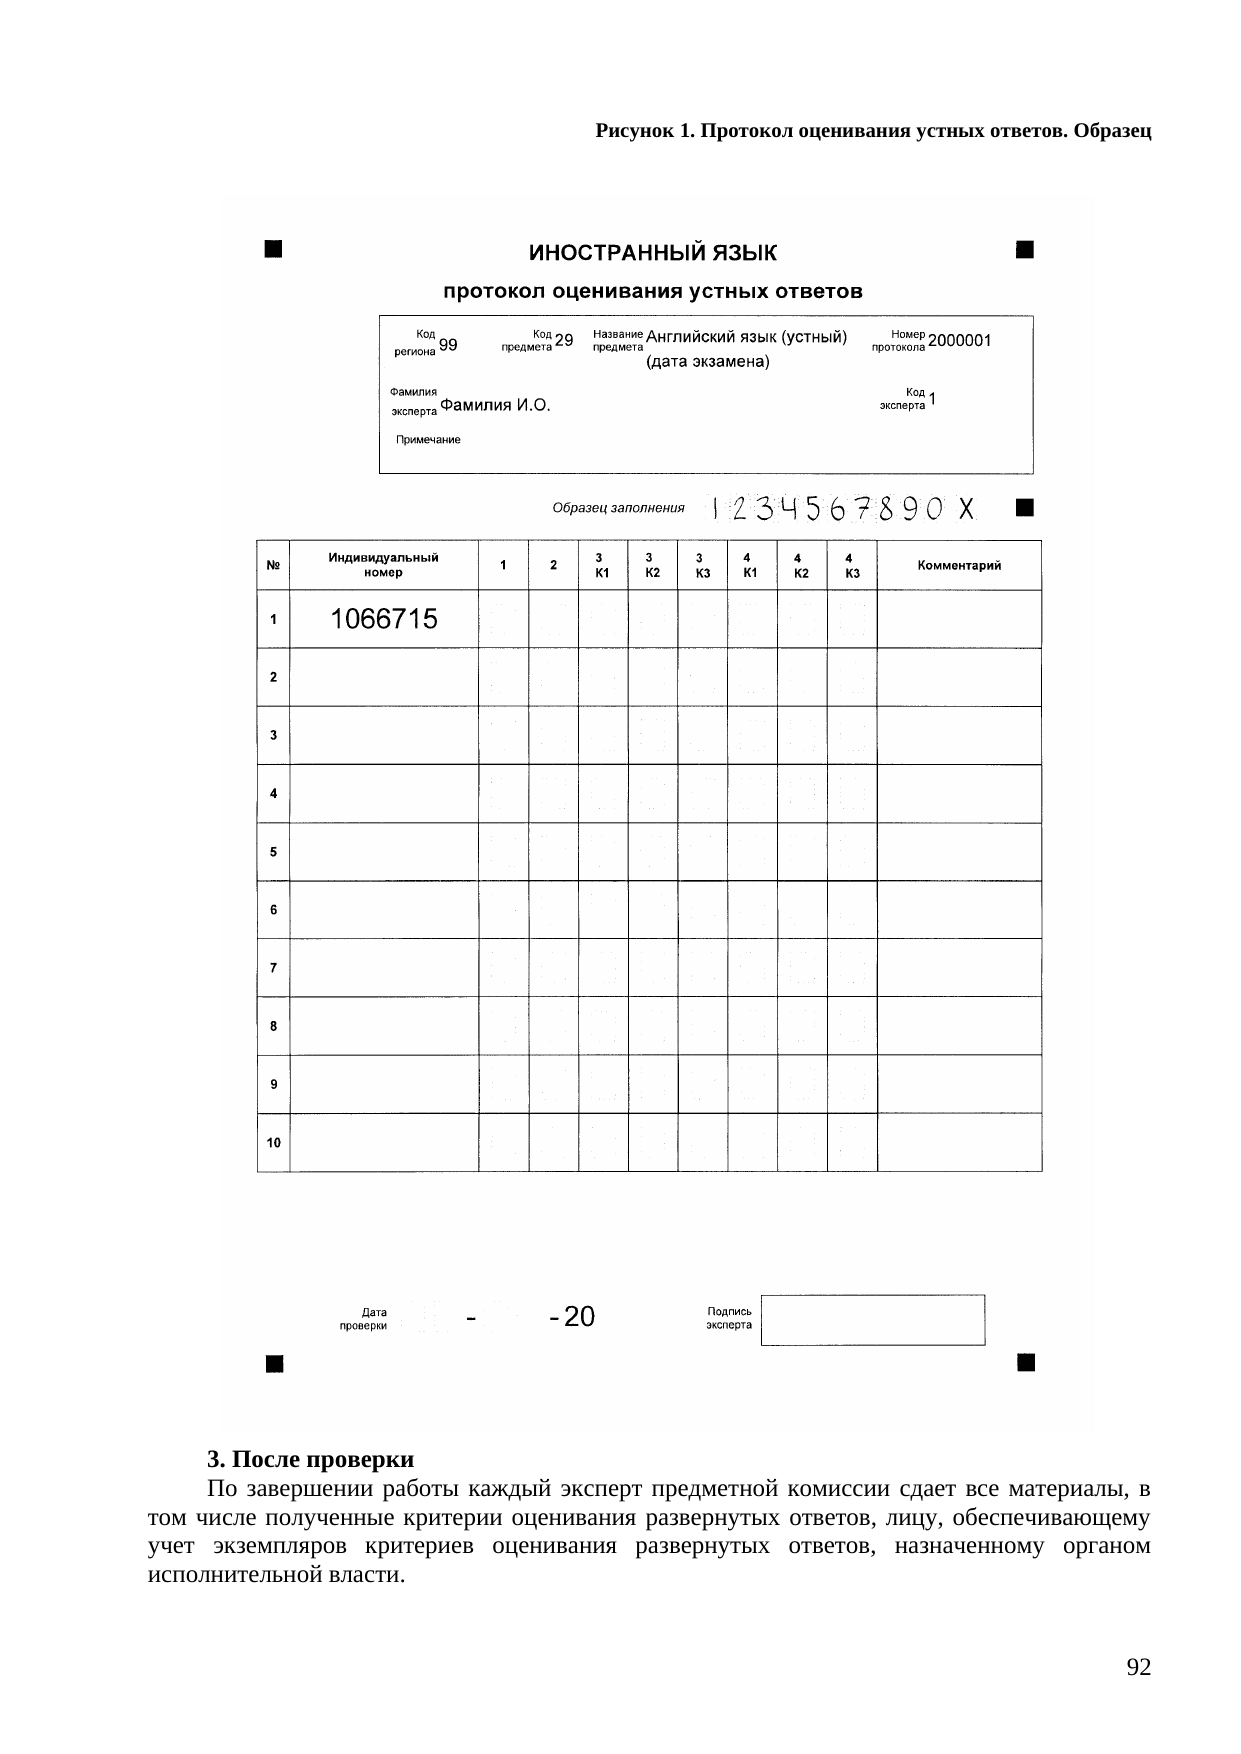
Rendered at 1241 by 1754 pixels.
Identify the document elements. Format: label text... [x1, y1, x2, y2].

picture [220, 195, 1094, 1432]
text Рисунок 1. Протокол оценивания устных ответов. Образец [148, 118, 1152, 142]
text 3. После проверки [148, 1444, 1152, 1473]
text По завершении работы каждый эксперт предметной комиссии сдает все материалы, в том числе полученные критерии оценивания развернутых ответов, лицу, обеспечивающему учет экземпляров критериев оценивания развернутых ответов, назначенному органом исполнительной власти. [148, 1473, 1152, 1588]
